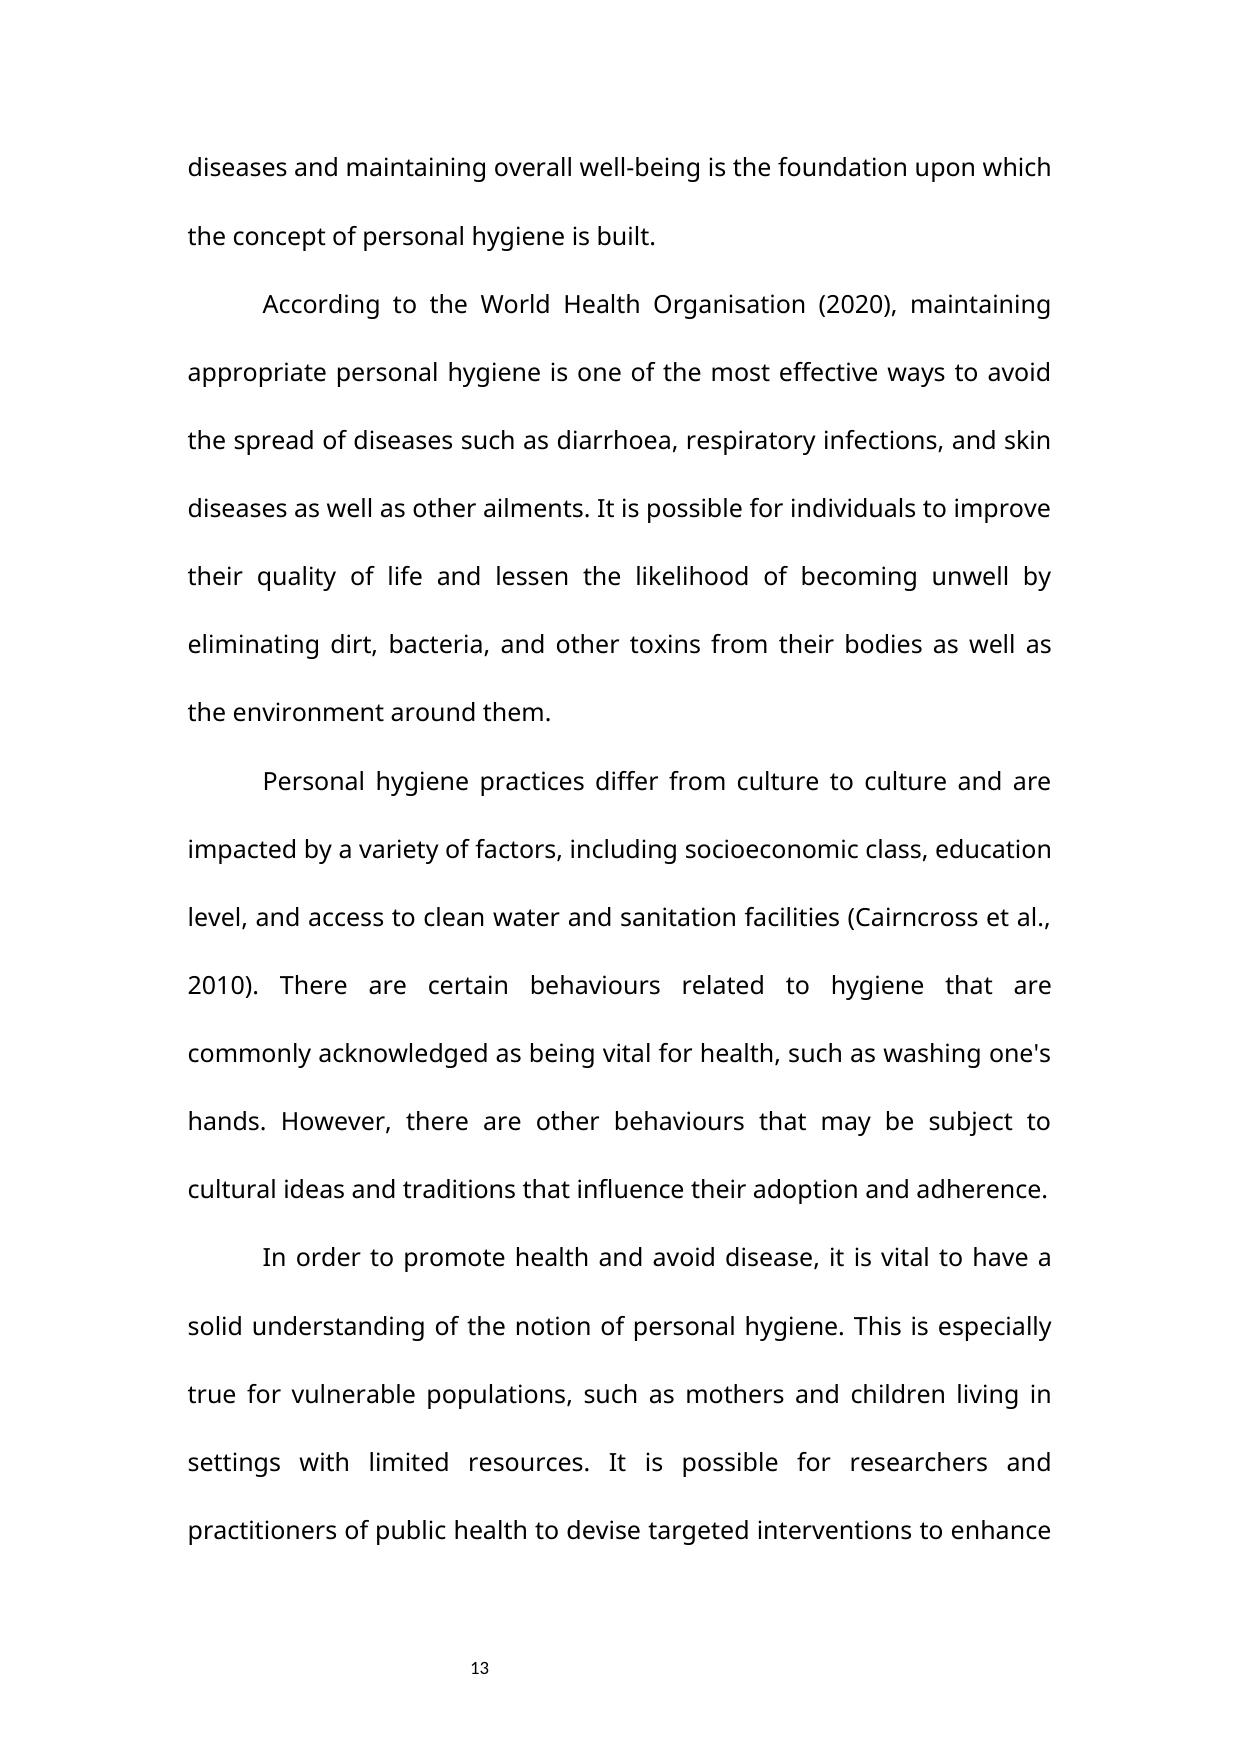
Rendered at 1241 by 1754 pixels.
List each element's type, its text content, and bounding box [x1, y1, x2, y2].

text According to the World Health Organisation (2020), maintaining appropriate personal hygiene is one of the most effective ways to avoid the spread of diseases such as diarrhoea, respiratory infections, and skin diseases as well as other ailments. It is possible for individuals to improve their quality of life and lessen the likelihood of becoming unwell by eliminating dirt, bacteria, and other toxins from their bodies as well as the environment around them. [187, 286, 1053, 729]
text Personal hygiene practices differ from culture to culture and are impacted by a variety of factors, including socioeconomic class, education level, and access to clean water and sanitation facilities (Cairncross et al., 2010). There are certain behaviours related to hygiene that are commonly acknowledged as being vital for health, such as washing one's hands. However, there are other behaviours that may be subject to cultural ideas and traditions that influence their adoption and adherence. [187, 763, 1053, 1206]
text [187, 1240, 1053, 1547]
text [187, 150, 1053, 252]
